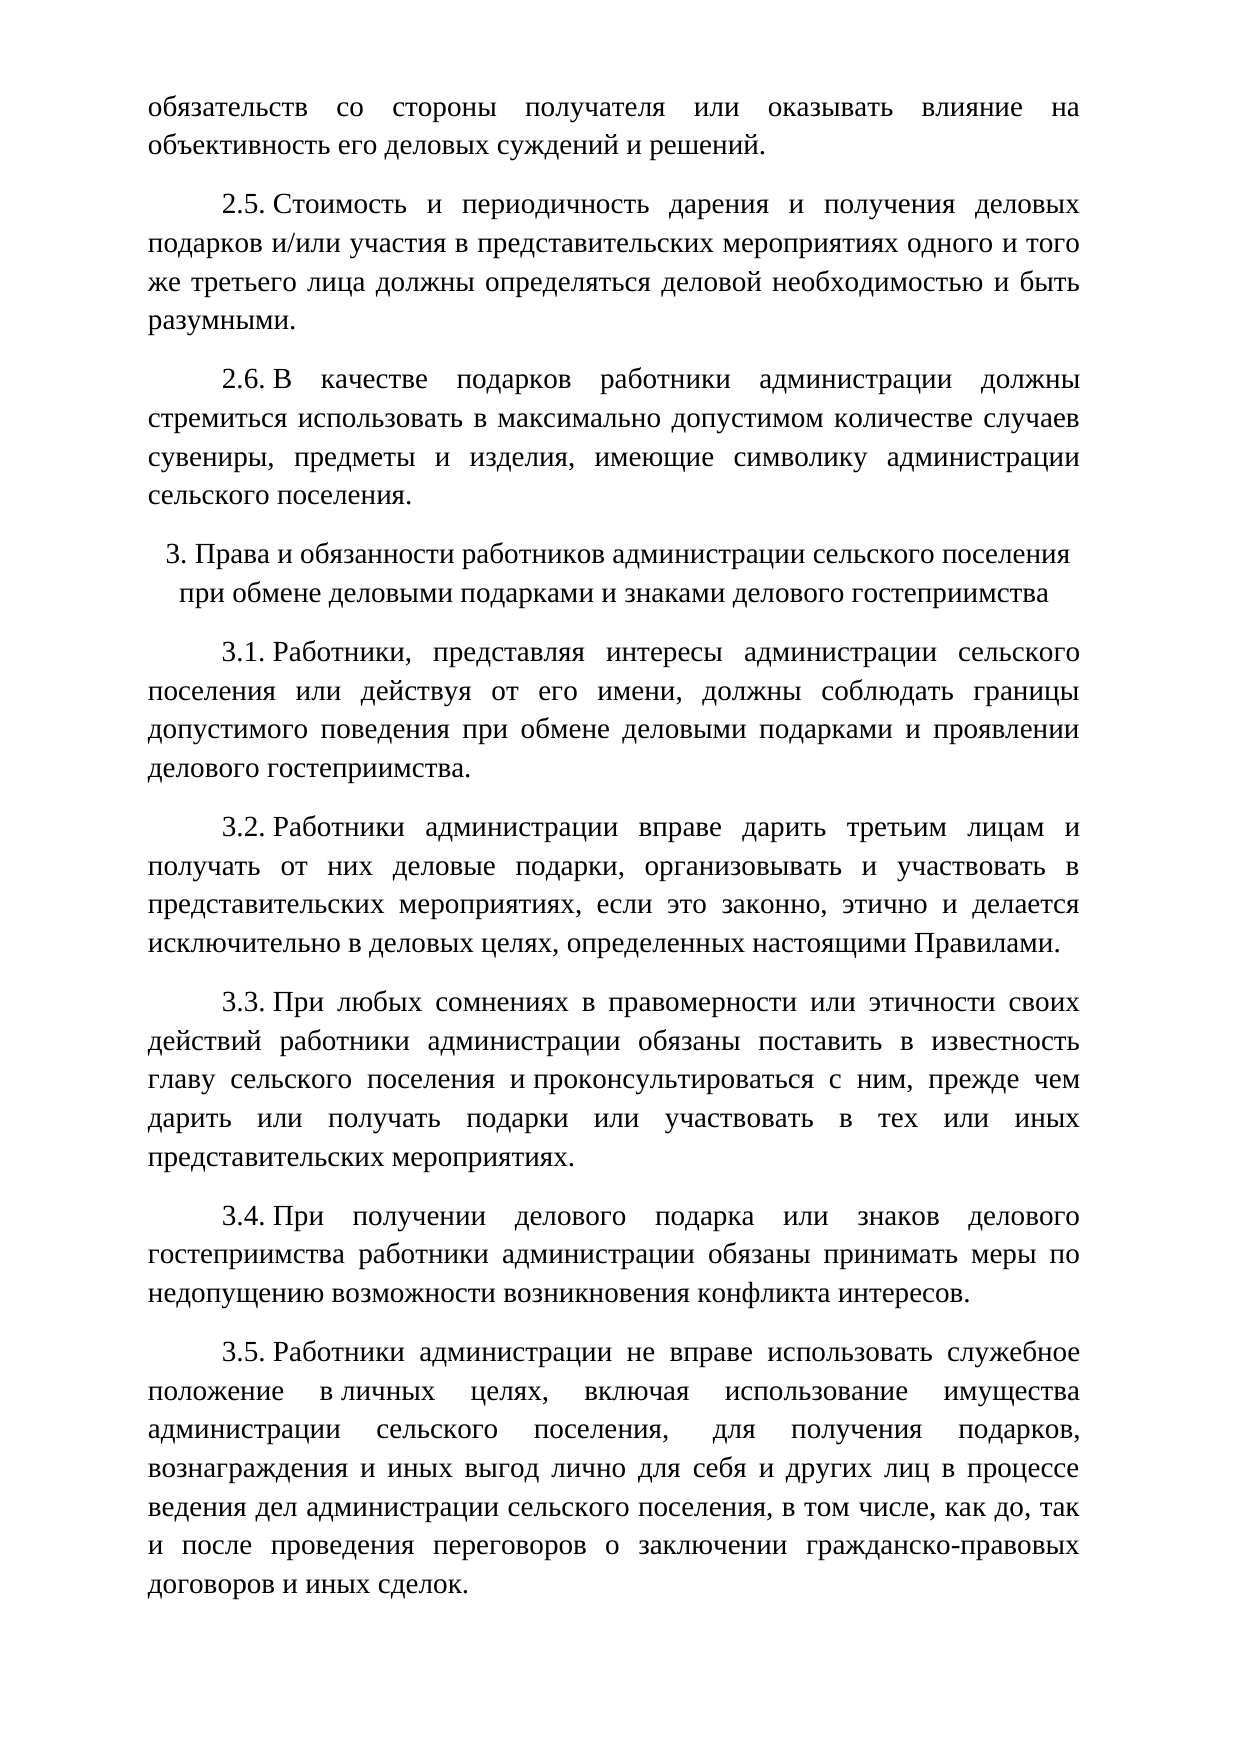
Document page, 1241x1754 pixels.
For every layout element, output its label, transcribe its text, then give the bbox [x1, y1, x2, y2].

text 3.1. Работники, представляя интересы администрации сельского поселения или действуя от его имени, должны соблюдать границы допустимого поведения при обмене деловыми подарками и проявлении делового гостеприимства. [148, 634, 1081, 784]
text 3.3. При любых сомнениях в правомерности или этичности своих действий работники администрации обязаны поставить в известность главу сельского поселения и проконсультироваться с ним, прежде чем дарить или получать подарки или участвовать в тех или иных представительских мероприятиях. [148, 984, 1081, 1172]
text 3.2. Работники администрации вправе дарить третьим лицам и получать от них деловые подарки, организовывать и участвовать в представительских мероприятиях, если это законно, этично и делается исключительно в деловых целях, определенных настоящими Правилами. [148, 809, 1081, 959]
text 3.4. При получении делового подарка или знаков делового гостеприимства работники администрации обязаны принимать меры по недопущению возможности возникновения конфликта интересов. [148, 1198, 1081, 1309]
text 2.5. Стоимость и периодичность дарения и получения деловых подарков и/или участия в представительских мероприятиях одного и того же третьего лица должны определяться деловой необходимостью и быть разумными. [148, 187, 1081, 336]
text 2.6. В качестве подарков работники администрации должны стремиться использовать в максимально допустимом количестве случаев сувениры, предметы и изделия, имеющие символику администрации сельского поселения. [148, 362, 1081, 511]
text 3. Права и обязанности работников администрации сельского поселения при обмене деловыми подарками и знаками делового гостеприимства [148, 537, 1081, 609]
text 3.5. Работники администрации не вправе использовать служебное положение в личных целях, включая использование имущества администрации сельского поселения, для получения подарков, вознаграждения и иных выгод лично для себя и других лиц в процессе ведения дел администрации сельского поселения, в том числе, как до, так и после проведения переговоров о заключении гражданско-правовых договоров и иных сделок. [148, 1334, 1081, 1599]
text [148, 89, 1081, 161]
